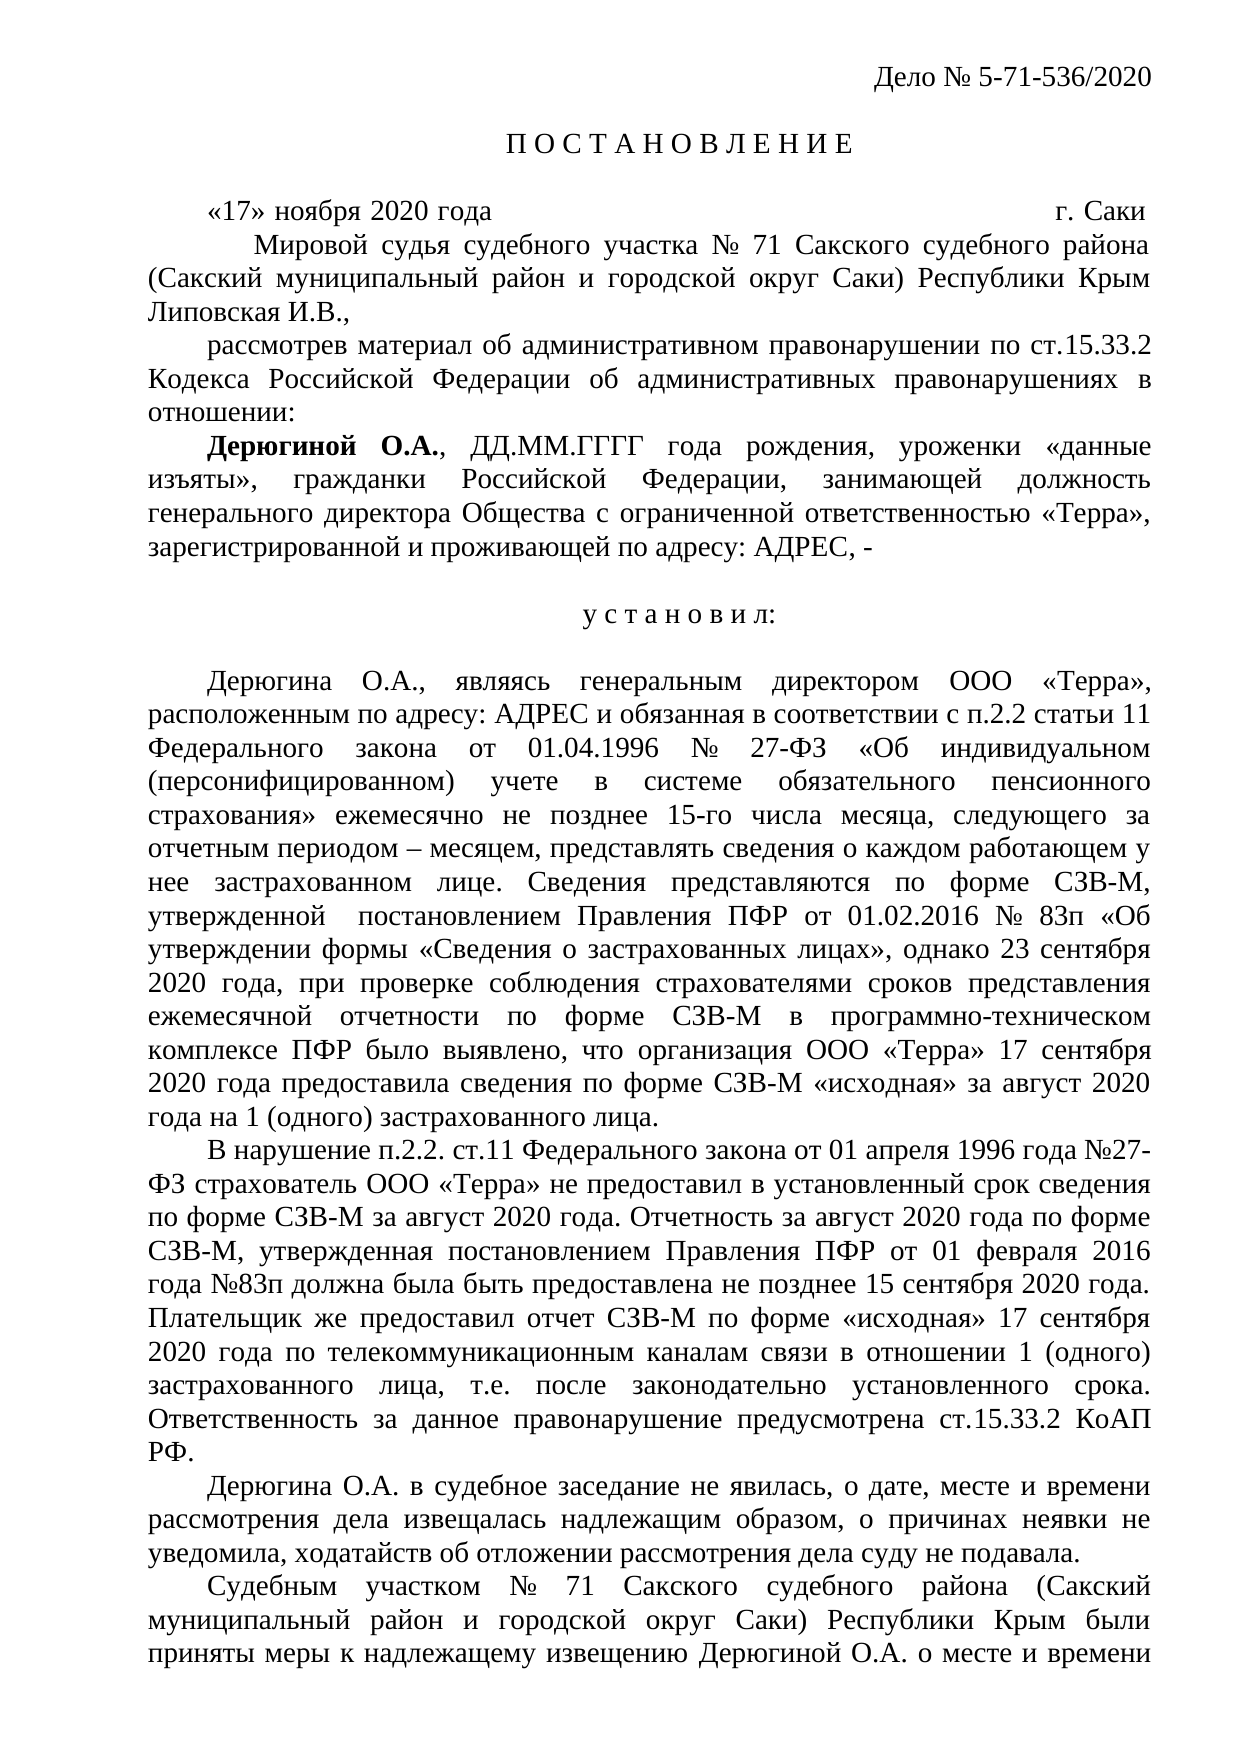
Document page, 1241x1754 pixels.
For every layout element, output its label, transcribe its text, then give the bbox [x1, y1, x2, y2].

text у с т а н о в и л: [148, 596, 1152, 629]
text Дерюгина О.А. в судебное заседание не явилась, о дате, месте и времени рассмотрения дела извещалась надлежащим образом, о причинах неявки не уведомила, ходатайств об отложении рассмотрения дела суду не подавала. [148, 1468, 1152, 1568]
text П О С Т А Н О В Л Е Н И Е [148, 126, 1152, 160]
text рассмотрев материал об административном правонарушении по ст.15.33.2 Кодекса Российской Федерации об административных правонарушениях в отношении: [148, 327, 1152, 428]
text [148, 1568, 1152, 1669]
text Дерюгина О.А., являясь генеральным директором ООО «Терра», расположенным по адресу: АДРЕС и обязанная в соответствии с п.2.2 статьи 11 Федерального закона от 01.04.1996 № 27-ФЗ «Об индивидуальном (персонифицированном) учете в системе обязательного пенсионного страхования» ежемесячно не позднее 15-го числа месяца, следующего за отчетным периодом – месяцем, представлять сведения о каждом работающем у нее застрахованном лице. Сведения представляются по форме СЗВ-М, утвержденной постановлением Правления ПФР от 01.02.2016 № 83п «Об утверждении формы «Сведения о застрахованных лицах», однако 23 сентября 2020 года, при проверке соблюдения страхователями сроков представления ежемесячной отчетности по форме СЗВ-М в программно-техническом комплексе ПФР было выявлено, что организация ООО «Терра» 17 сентября 2020 года предоставила сведения по форме СЗВ-М «исходная» за август 2020 года на 1 (одного) застрахованного лица. [148, 663, 1152, 1132]
text Дерюгиной О.А., ДД.ММ.ГГГГ года рождения, уроженки «данные изъяты», гражданки Российской Федерации, занимающей должность генерального директора Общества с ограниченной ответственностью «Терра», зарегистрированной и проживающей по адресу: АДРЕС, - [148, 428, 1152, 562]
text В нарушение п.2.2. ст.11 Федерального закона от 01 апреля 1996 года №27-ФЗ страхователь ООО «Терра» не предоставил в установленный срок сведения по форме СЗВ-М за август 2020 года. Отчетность за август 2020 года по форме СЗВ-М, утвержденная постановлением Правления ПФР от 01 февраля 2016 года №83п должна была быть предоставлена не позднее 15 сентября 2020 года. Плательщик же предоставил отчет СЗВ-М по форме «исходная» 17 сентября 2020 года по телекоммуникационным каналам связи в отношении 1 (одного) застрахованного лица, т.е. после законодательно установленного срока. Ответственность за данное правонарушение предусмотрена ст.15.33.2 КоАП РФ. [148, 1132, 1152, 1468]
text «17» ноября 2020 года г. Саки Мировой судья судебного участка № 71 Сакского судебного района (Сакский муниципальный район и городской округ Саки) Республики Крым Липовская И.В., [148, 193, 1152, 327]
text Дело № 5-71-536/2020 [148, 59, 1152, 93]
